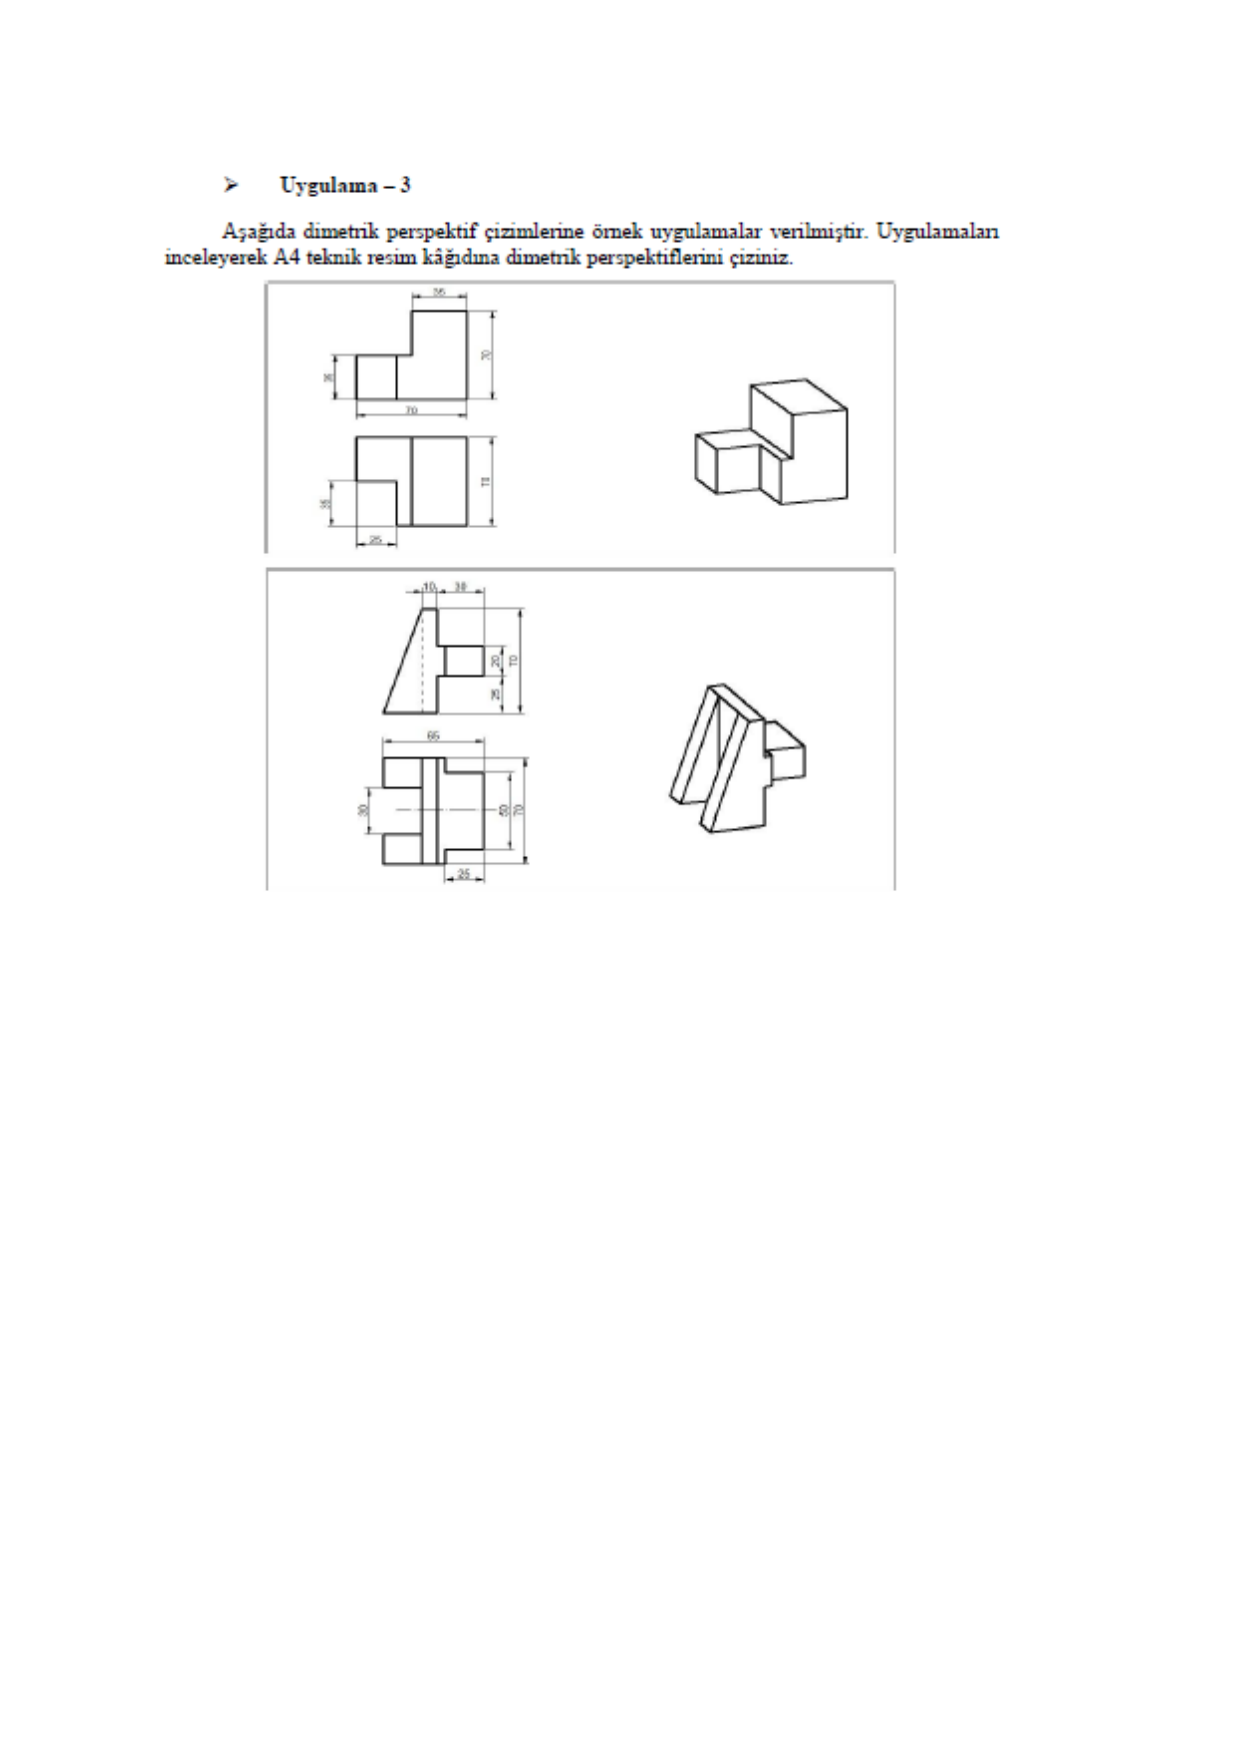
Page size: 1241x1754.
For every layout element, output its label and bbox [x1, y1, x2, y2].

picture [147, 147, 1014, 901]
